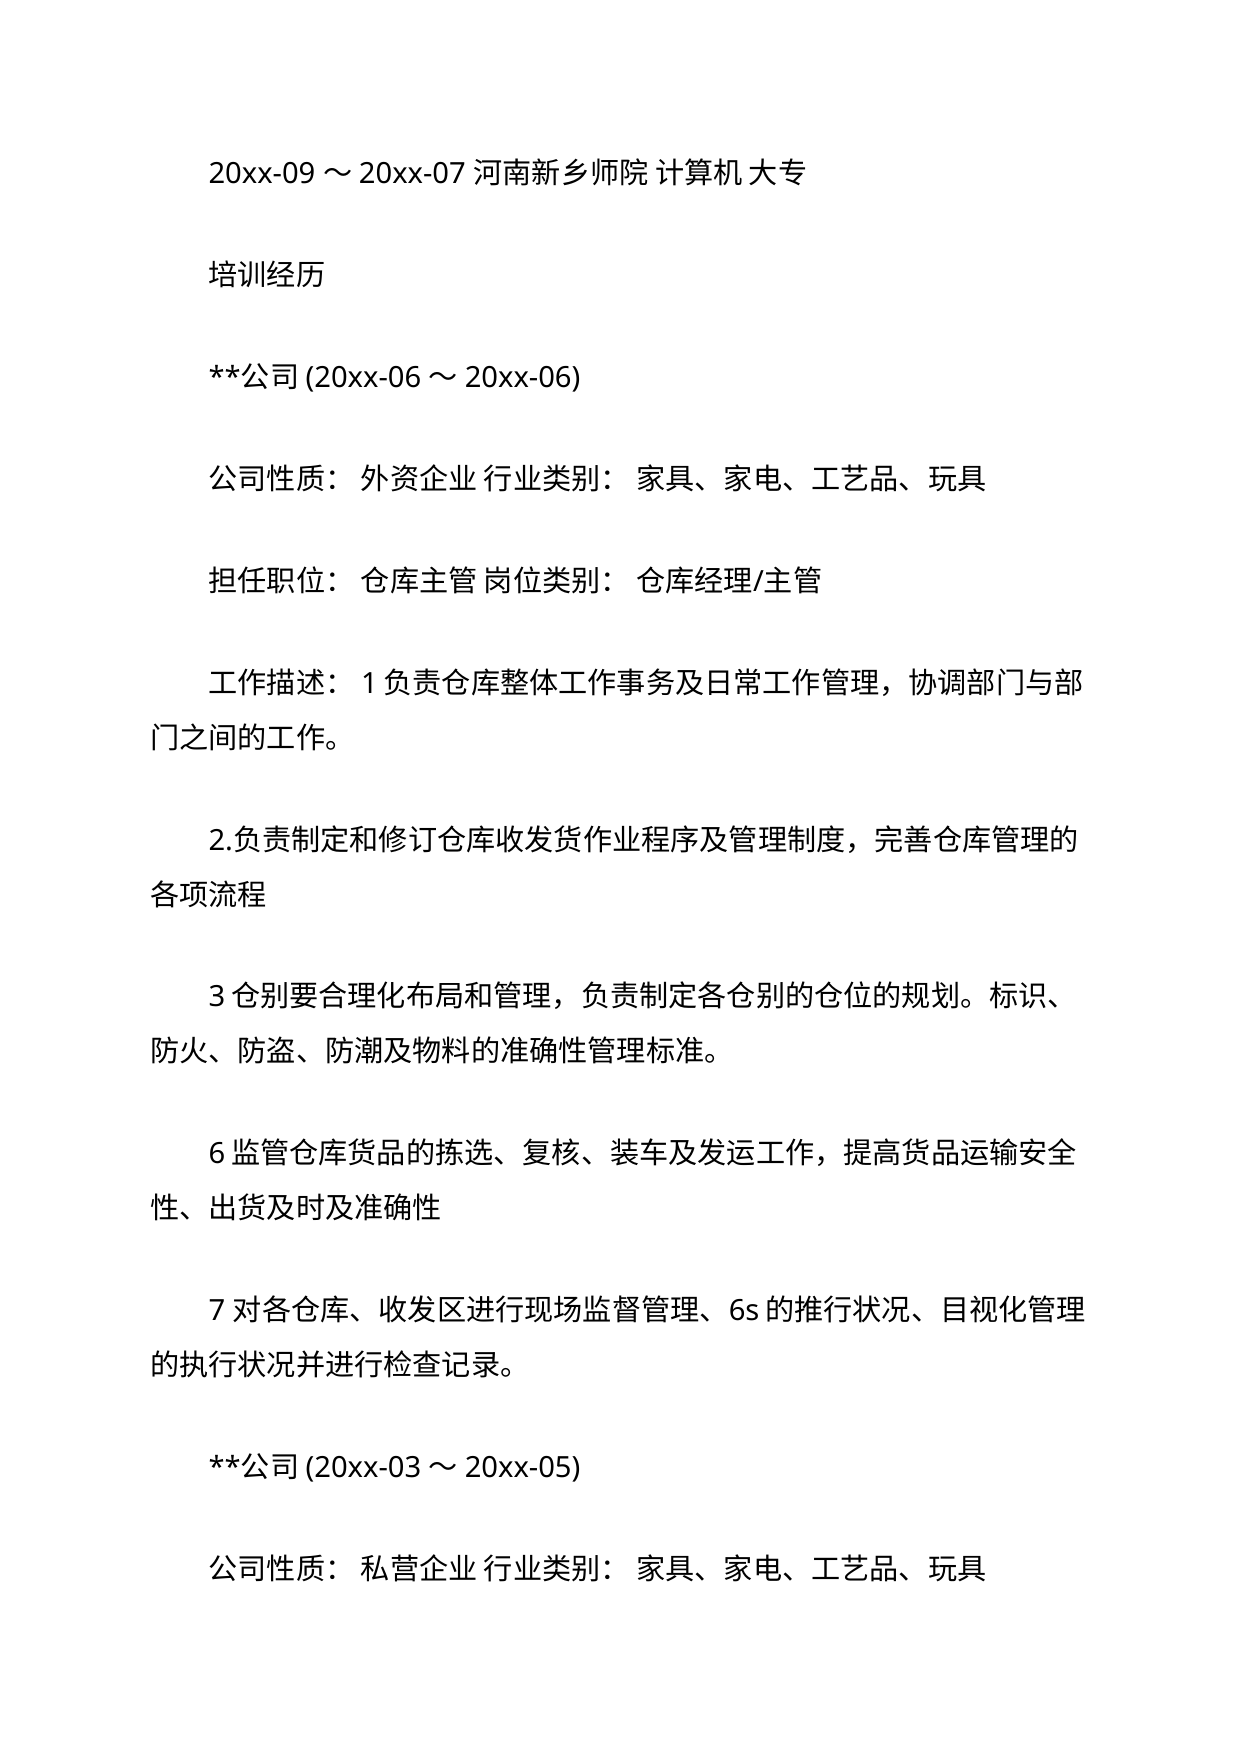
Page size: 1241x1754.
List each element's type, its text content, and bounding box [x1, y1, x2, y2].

text 3仓别要合理化布局和管理，负责制定各仓别的仓位的规划。标识、防火、防盗、防潮及物料的准确性管理标准。 [150, 973, 1090, 1070]
text 20xx-09 ～ 20xx-07 河南新乡师院 计算机 大专 [150, 150, 1090, 192]
text 工作描述： 1负责仓库整体工作事务及日常工作管理，协调部门与部门之间的工作。 [150, 659, 1090, 757]
text **公司 (20xx-06 ～ 20xx-06) [150, 354, 1090, 396]
text 公司性质： 私营企业 行业类别： 家具、家电、工艺品、玩具 [150, 1545, 1090, 1588]
text 2.负责制定和修订仓库收发货作业程序及管理制度，完善仓库管理的各项流程 [150, 816, 1090, 913]
text **公司 (20xx-03 ～ 20xx-05) [150, 1443, 1090, 1486]
text 6监管仓库货品的拣选、复核、装车及发运工作，提高货品运输安全性、出货及时及准确性 [150, 1130, 1090, 1227]
text 担任职位： 仓库主管 岗位类别： 仓库经理/主管 [150, 557, 1090, 600]
text 培训经历 [150, 252, 1090, 294]
text 公司性质： 外资企业 行业类别： 家具、家电、工艺品、玩具 [150, 456, 1090, 498]
text 7 对各仓库、收发区进行现场监督管理、6s的推行状况、目视化管理的执行状况并进行检查记录。 [150, 1287, 1090, 1384]
